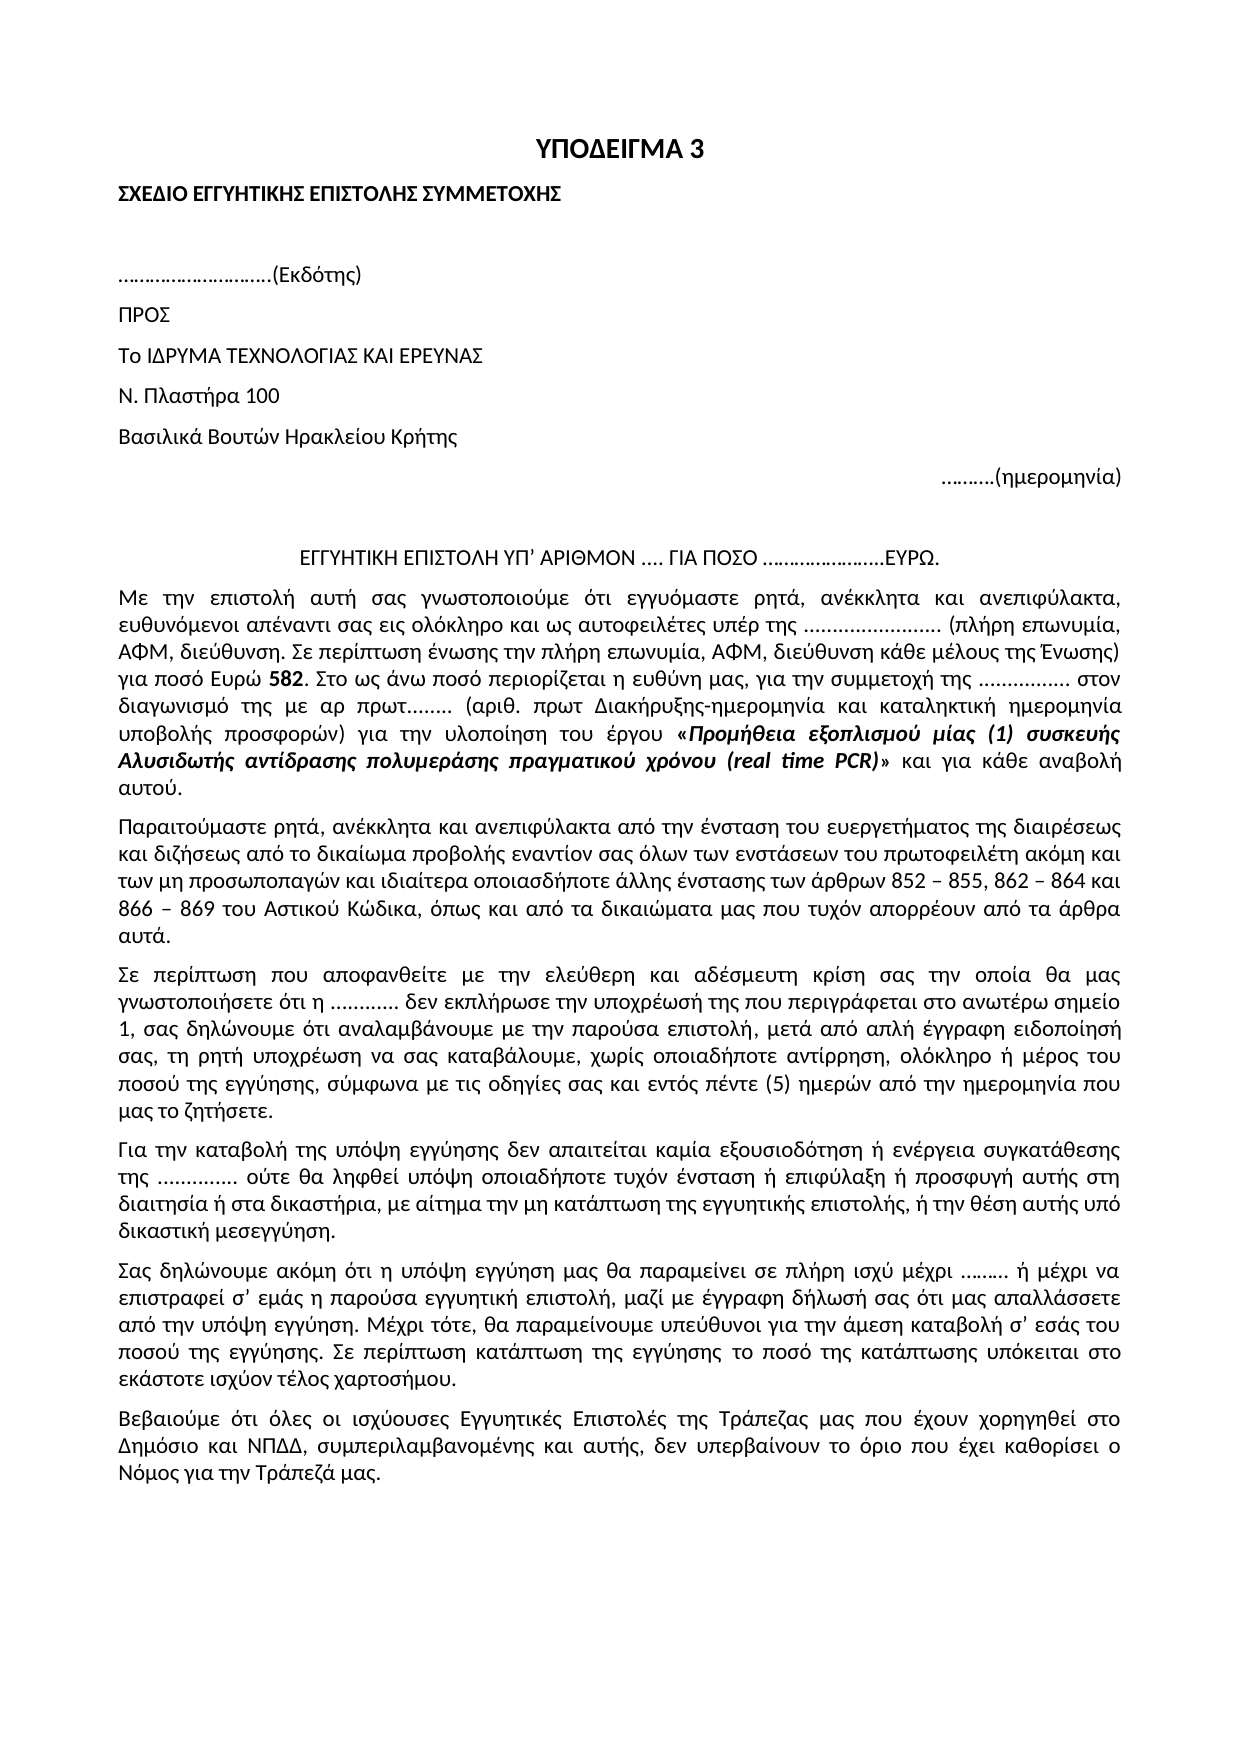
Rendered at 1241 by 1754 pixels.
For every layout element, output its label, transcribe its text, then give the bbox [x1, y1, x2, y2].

text Βασιλικά Βουτών Ηρακλείου Κρήτης [118, 422, 1122, 450]
text Ν. Πλαστήρα 100 [118, 381, 1122, 409]
text Για την καταβολή της υπόψη εγγύησης δεν απαιτείται καμία εξουσιοδότηση ή ενέργεια συγκατάθεσης της .............. ούτε θα ληφθεί υπόψη οποιαδήποτε τυχόν ένσταση ή επιφύλαξη ή προσφυγή αυτής στη διαιτησία ή στα δικαστήρια, με αίτημα την μη κατάπτωση της εγγυητικής επιστολής, ή την θέση αυτής υπό δικαστική μεσεγγύηση. [118, 1136, 1122, 1244]
text Σε περίπτωση που αποφανθείτε με την ελεύθερη και αδέσμευτη κρίση σας την οποία θα μας γνωστοποιήσετε ότι η ............ δεν εκπλήρωσε την υποχρέωσή της που περιγράφεται στο ανωτέρω σημείο 1, σας δηλώνουμε ότι αναλαμβάνουμε με την παρούσα επιστολή, μετά από απλή έγγραφη ειδοποίησή σας, τη ρητή υποχρέωση να σας καταβάλουμε, χωρίς οποιαδήποτε αντίρρηση, ολόκληρο ή μέρος του ποσού της εγγύησης, σύμφωνα με τις οδηγίες σας και εντός πέντε (5) ημερών από την ημερομηνία που μας το ζητήσετε. [118, 961, 1122, 1123]
text ………………………..(Εκδότης) [118, 260, 1122, 288]
text ……….(ημερομηνία) [118, 462, 1122, 490]
text ΥΠΟΔΕΙΓΜΑ 3 [118, 131, 1122, 166]
text ΠΡΟΣ [118, 300, 1122, 328]
text ΣΧΕΔΙΟ ΕΓΓΥΗΤΙΚΗΣ ΕΠΙΣΤΟΛΗΣ ΣΥΜΜΕΤΟΧΗΣ [118, 179, 1122, 207]
text Με την επιστολή αυτή σας γνωστοποιούμε ότι εγγυόμαστε ρητά, ανέκκλητα και ανεπιφύλακτα, ευθυνόμενοι απέναντι σας εις ολόκληρο και ως αυτοφειλέτες υπέρ της ........................ (πλήρη επωνυμία, ΑΦΜ, διεύθυνση. Σε περίπτωση ένωσης την πλήρη επωνυμία, ΑΦΜ, διεύθυνση κάθε μέλους της Ένωσης) για ποσό Ευρώ 582. Στο ως άνω ποσό περιορίζεται η ευθύνη μας, για την συμμετοχή της ................ στον διαγωνισμό της με αρ πρωτ........ (αριθ. πρωτ Διακήρυξης-ημερομηνία και καταληκτική ημερομηνία υποβολής προσφορών) για την υλοποίηση του έργου «Προμήθεια εξοπλισμού μίας (1) συσκευής Αλυσιδωτής αντίδρασης πολυμεράσης πραγματικού χρόνου (real time PCR)» και για κάθε αναβολή αυτού. [118, 584, 1122, 801]
text ΕΓΓΥΗΤΙΚΗ ΕΠΙΣΤΟΛΗ ΥΠ’ ΑΡΙΘΜΟΝ .... ΓΙΑ ΠΟΣΟ …………………..ΕΥΡΩ. [118, 543, 1122, 571]
text Βεβαιούμε ότι όλες οι ισχύουσες Εγγυητικές Επιστολές της Τράπεζας μας που έχουν χορηγηθεί στο Δημόσιο και ΝΠΔΔ, συμπεριλαμβανομένης και αυτής, δεν υπερβαίνουν το όριο που έχει καθορίσει ο Νόμος για την Τράπεζά μας. [118, 1405, 1122, 1486]
text Σας δηλώνουμε ακόμη ότι η υπόψη εγγύηση μας θα παραμείνει σε πλήρη ισχύ μέχρι ……… ή μέχρι να επιστραφεί σ’ εμάς η παρούσα εγγυητική επιστολή, μαζί με έγγραφη δήλωσή σας ότι μας απαλλάσσετε από την υπόψη εγγύηση. Μέχρι τότε, θα παραμείνουμε υπεύθυνοι για την άμεση καταβολή σ’ εσάς του ποσού της εγγύησης. Σε περίπτωση κατάπτωση της εγγύησης το ποσό της κατάπτωσης υπόκειται στο εκάστοτε ισχύον τέλος χαρτοσήμου. [118, 1257, 1122, 1392]
text Το ΙΔΡΥΜΑ ΤΕΧΝΟΛΟΓΙΑΣ ΚΑΙ ΕΡΕΥΝΑΣ [118, 341, 1122, 369]
text Παραιτούμαστε ρητά, ανέκκλητα και ανεπιφύλακτα από την ένσταση του ευεργετήματος της διαιρέσεως και διζήσεως από το δικαίωμα προβολής εναντίον σας όλων των ενστάσεων του πρωτοφειλέτη ακόμη και των μη προσωποπαγών και ιδιαίτερα οποιασδήποτε άλλης ένστασης των άρθρων 852 – 855, 862 – 864 και 866 – 869 του Αστικού Κώδικα, όπως και από τα δικαιώματα μας που τυχόν απορρέουν από τα άρθρα αυτά. [118, 813, 1122, 948]
